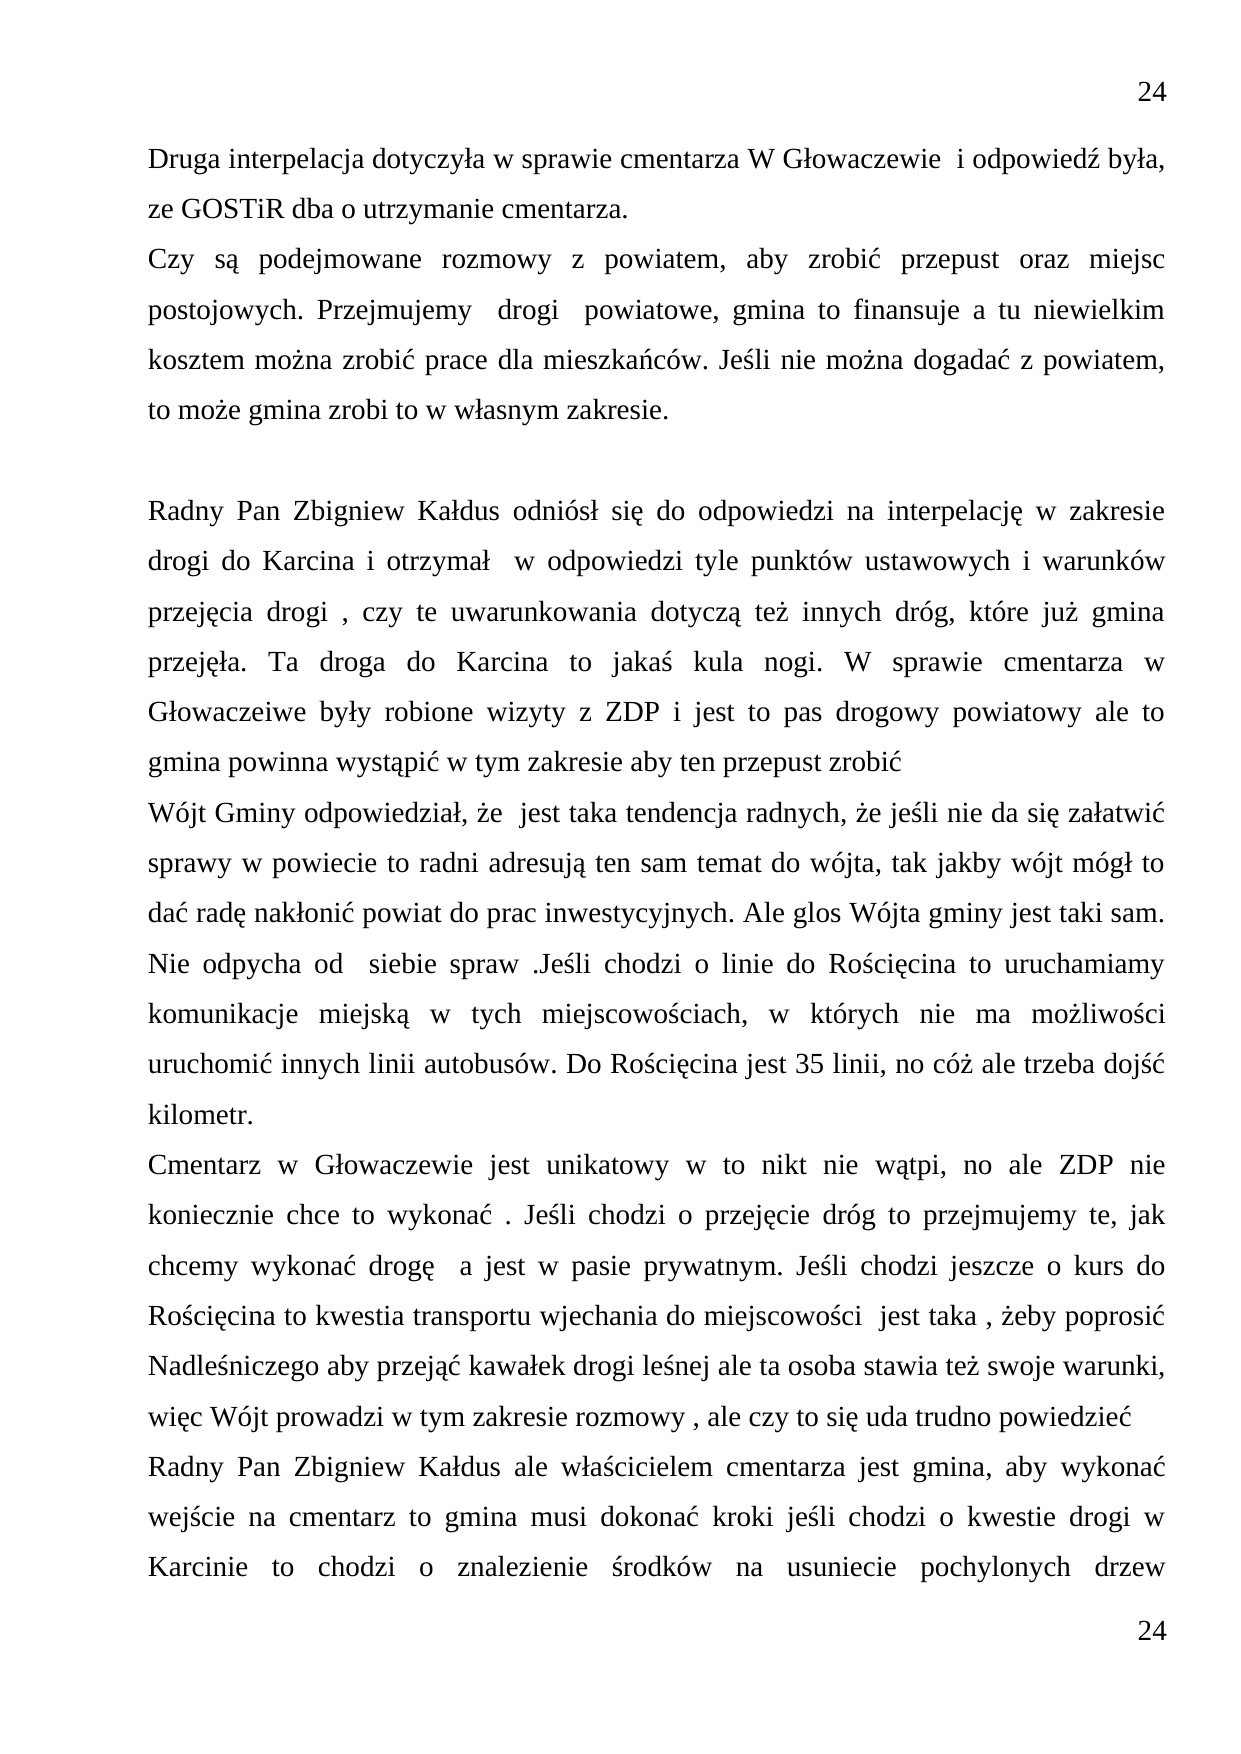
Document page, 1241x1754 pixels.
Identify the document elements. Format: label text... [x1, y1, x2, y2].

text Czy są podejmowane rozmowy z powiatem, aby zrobić przepust oraz miejsc postojowych. Przejmujemy drogi powiatowe, gmina to finansuje a tu niewielkim kosztem można zrobić prace dla mieszkańców. Jeśli nie można dogadać z powiatem, to może gmina zrobi to w własnym zakresie. [148, 241, 1166, 426]
text Wójt Gminy odpowiedział, że jest taka tendencja radnych, że jeśli nie da się załatwić sprawy w powiecie to radni adresują ten sam temat do wójta, tak jakby wójt mógł to dać radę nakłonić powiat do prac inwestycyjnych. Ale glos Wójta gminy jest taki sam. Nie odpycha od siebie spraw .Jeśli chodzi o linie do Rościęcina to uruchamiamy komunikacje miejską w tych miejscowościach, w których nie ma możliwości uruchomić innych linii autobusów. Do Rościęcina jest 35 linii, no cóż ale trzeba dojść kilometr. [148, 795, 1166, 1130]
text Radny Pan Zbigniew Kałdus odniósł się do odpowiedzi na interpelację w zakresie drogi do Karcina i otrzymał w odpowiedzi tyle punktów ustawowych i warunków przejęcia drogi , czy te uwarunkowania dotyczą też innych dróg, które już gmina przejęła. Ta droga do Karcina to jakaś kula nogi. W sprawie cmentarza w Głowaczeiwe były robione wizyty z ZDP i jest to pas drogowy powiatowy ale to gmina powinna wystąpić w tym zakresie aby ten przepust zrobić [148, 493, 1166, 778]
text Druga interpelacja dotyczyła w sprawie cmentarza W Głowaczewie i odpowiedź była, ze GOSTiR dba o utrzymanie cmentarza. [148, 141, 1166, 225]
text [148, 1449, 1166, 1583]
text Cmentarz w Głowaczewie jest unikatowy w to nikt nie wątpi, no ale ZDP nie koniecznie chce to wykonać . Jeśli chodzi o przejęcie dróg to przejmujemy te, jak chcemy wykonać drogę a jest w pasie prywatnym. Jeśli chodzi jeszcze o kurs do Rościęcina to kwestia transportu wjechania do miejscowości jest taka , żeby poprosić Nadleśniczego aby przejąć kawałek drogi leśnej ale ta osoba stawia też swoje warunki, więc Wójt prowadzi w tym zakresie rozmowy , ale czy to się uda trudno powiedzieć [148, 1147, 1166, 1432]
